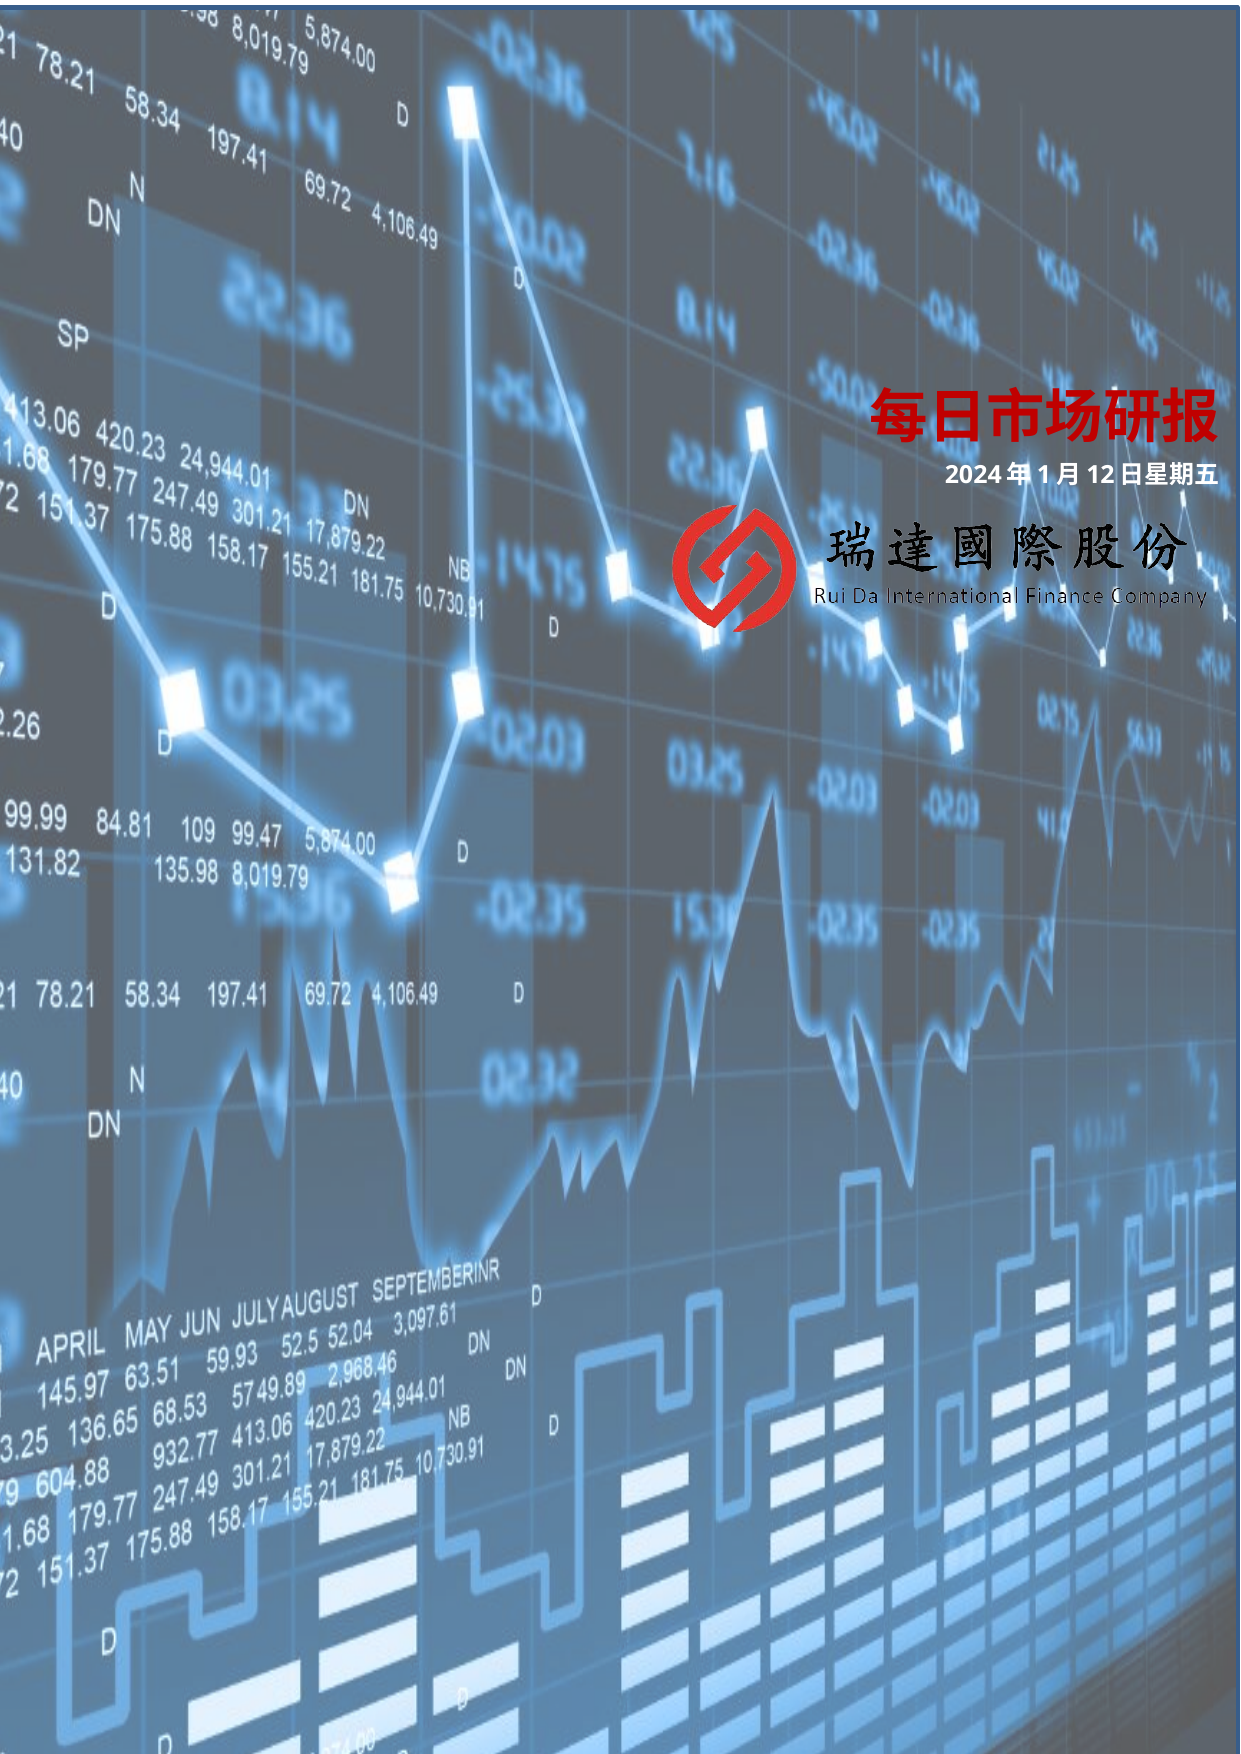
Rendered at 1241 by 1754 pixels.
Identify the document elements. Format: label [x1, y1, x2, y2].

picture [655, 491, 1217, 645]
